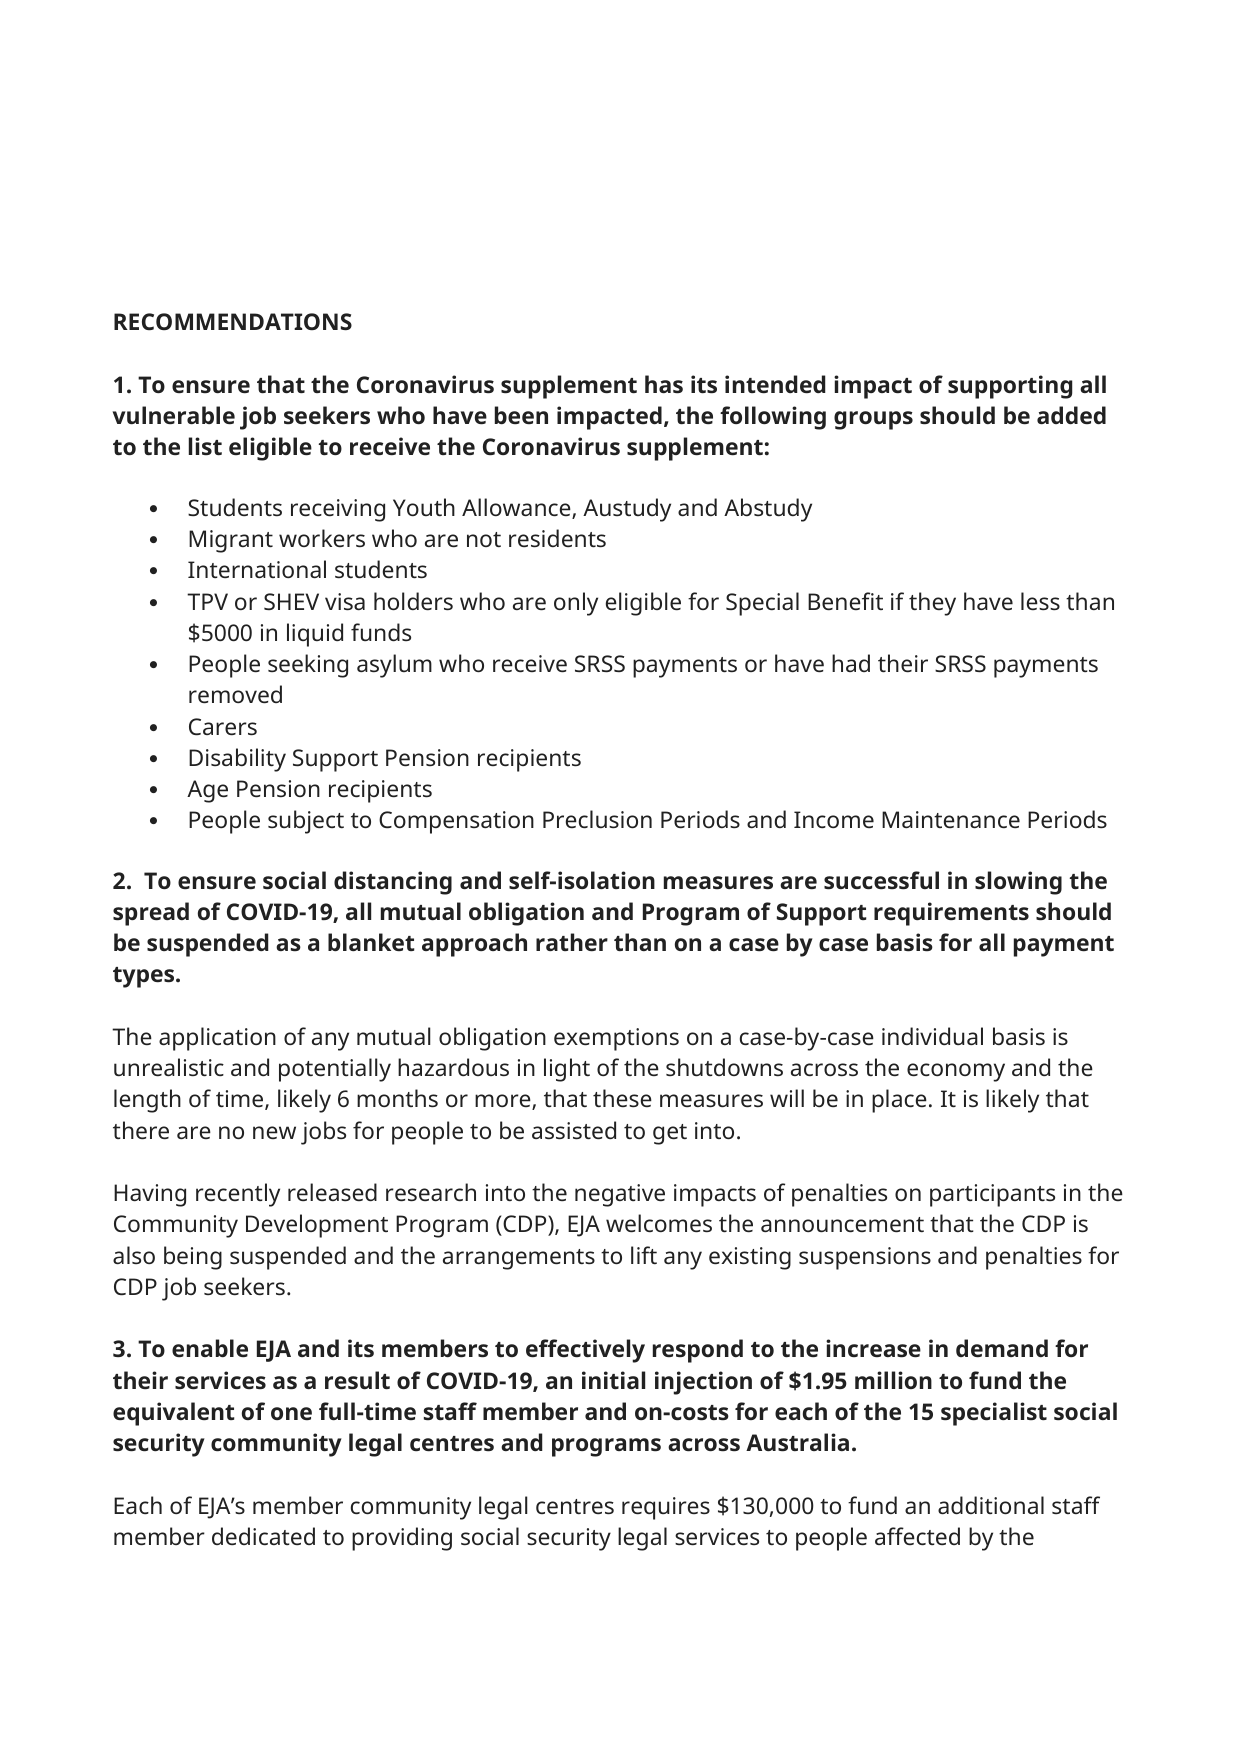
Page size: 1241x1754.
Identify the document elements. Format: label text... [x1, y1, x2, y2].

list Disability Support Pension recipients [150, 742, 1128, 773]
text 2. To ensure social distancing and self-isolation measures are successful in slowing the spread of COVID-19, all mutual obligation and Program of Support requirements should be suspended as a blanket approach rather than on a case by case basis for all payment types. [112, 864, 1128, 989]
text The application of any mutual obligation exemptions on a case-by-case individual basis is unrealistic and potentially hazardous in light of the shutdowns across the economy and the length of time, likely 6 months or more, that these measures will be in place. It is likely that there are no new jobs for people to be assisted to get into. [112, 1021, 1128, 1146]
list People seeking asylum who receive SRSS payments or have had their SRSS payments removed [150, 648, 1128, 710]
text RECOMMENDATIONS [112, 306, 1128, 337]
list People subject to Compensation Preclusion Periods and Income Maintenance Periods [150, 804, 1128, 835]
text 3. To enable EJA and its members to effectively respond to the increase in demand for their services as a result of COVID-19, an initial injection of $1.95 million to fund the equivalent of one full-time staff member and on-costs for each of the 15 specialist social security community legal centres and programs across Australia. [112, 1333, 1128, 1458]
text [112, 1489, 1128, 1552]
list Students receiving Youth Allowance, Austudy and Abstudy [150, 492, 1128, 523]
text 1. To ensure that the Coronavirus supplement has its intended impact of supporting all vulnerable job seekers who have been impacted, the following groups should be added to the list eligible to receive the Coronavirus supplement: [112, 369, 1128, 462]
list Age Pension recipients [150, 773, 1128, 804]
list TPV or SHEV visa holders who are only eligible for Special Benefit if they have less than $5000 in liquid funds [150, 585, 1128, 648]
text Having recently released research into the negative impacts of penalties on participants in the Community Development Program (CDP), EJA welcomes the announcement that the CDP is also being suspended and the arrangements to lift any existing suspensions and penalties for CDP job seekers. [112, 1177, 1128, 1302]
list Migrant workers who are not residents [150, 523, 1128, 554]
list Carers [150, 710, 1128, 742]
list International students [150, 554, 1128, 585]
